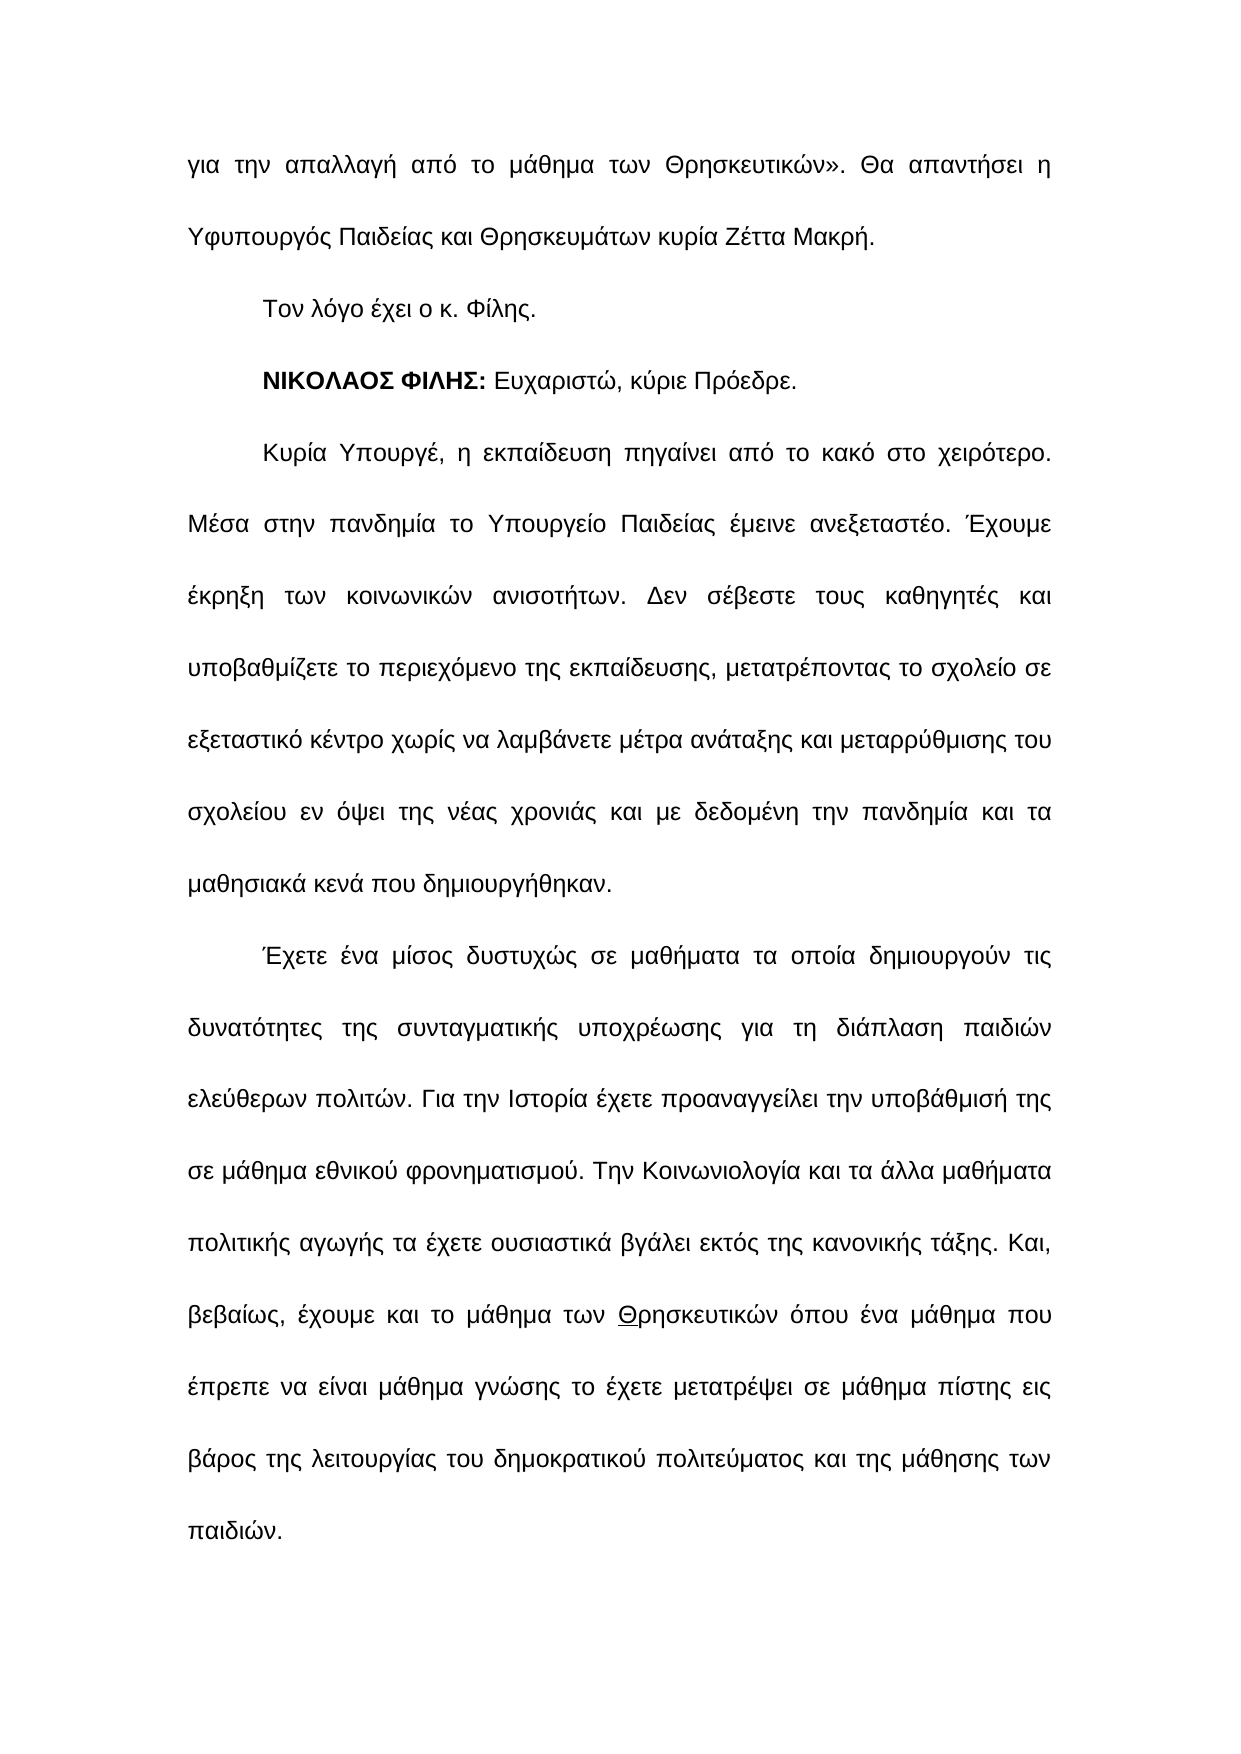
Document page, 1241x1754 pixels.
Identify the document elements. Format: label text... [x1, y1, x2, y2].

text Κυρία Υπουργέ, η εκπαίδευση πηγαίνει από το κακό στο χειρότερο. Μέσα στην πανδημία το Υπουργείο Παιδείας έμεινε ανεξεταστέο. Έχουμε έκρηξη των κοινωνικών ανισοτήτων. Δεν σέβεστε τους καθηγητές και υποβαθμίζετε το περιεχόμενο της εκπαίδευσης, μετατρέποντας το σχολείο σε εξεταστικό κέντρο χωρίς να λαμβάνετε μέτρα ανάταξης και μεταρρύθμισης του σχολείου εν όψει της νέας χρονιάς και με δεδομένη την πανδημία και τα μαθησιακά κενά που δημιουργήθηκαν. [187, 437, 1053, 897]
text Έχετε ένα μίσος δυστυχώς σε μαθήματα τα οποία δημιουργούν τις δυνατότητες της συνταγματικής υποχρέωσης για τη διάπλαση παιδιών ελεύθερων πολιτών. Για την Ιστορία έχετε προαναγγείλει την υποβάθμισή της σε μάθημα εθνικού φρονηματισμού. Την Κοινωνιολογία και τα άλλα μαθήματα πολιτικής αγωγής τα έχετε ουσιαστικά βγάλει εκτός της κανονικής τάξης. Και, βεβαίως, έχουμε και το μάθημα των Θρησκευτικών όπου ένα μάθημα που έπρεπε να είναι μάθημα γνώσης το έχετε μετατρέψει σε μάθημα πίστης εις βάρος της λειτουργίας του δημοκρατικού πολιτεύματος και της μάθησης των παιδιών. [187, 941, 1053, 1544]
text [187, 150, 1053, 251]
text Τον λόγο έχει ο κ. Φίλης. [187, 294, 1053, 322]
text ΝΙΚΟΛΑΟΣ ΦΙΛΗΣ: Ευχαριστώ, κύριε Πρόεδρε. [187, 366, 1053, 394]
